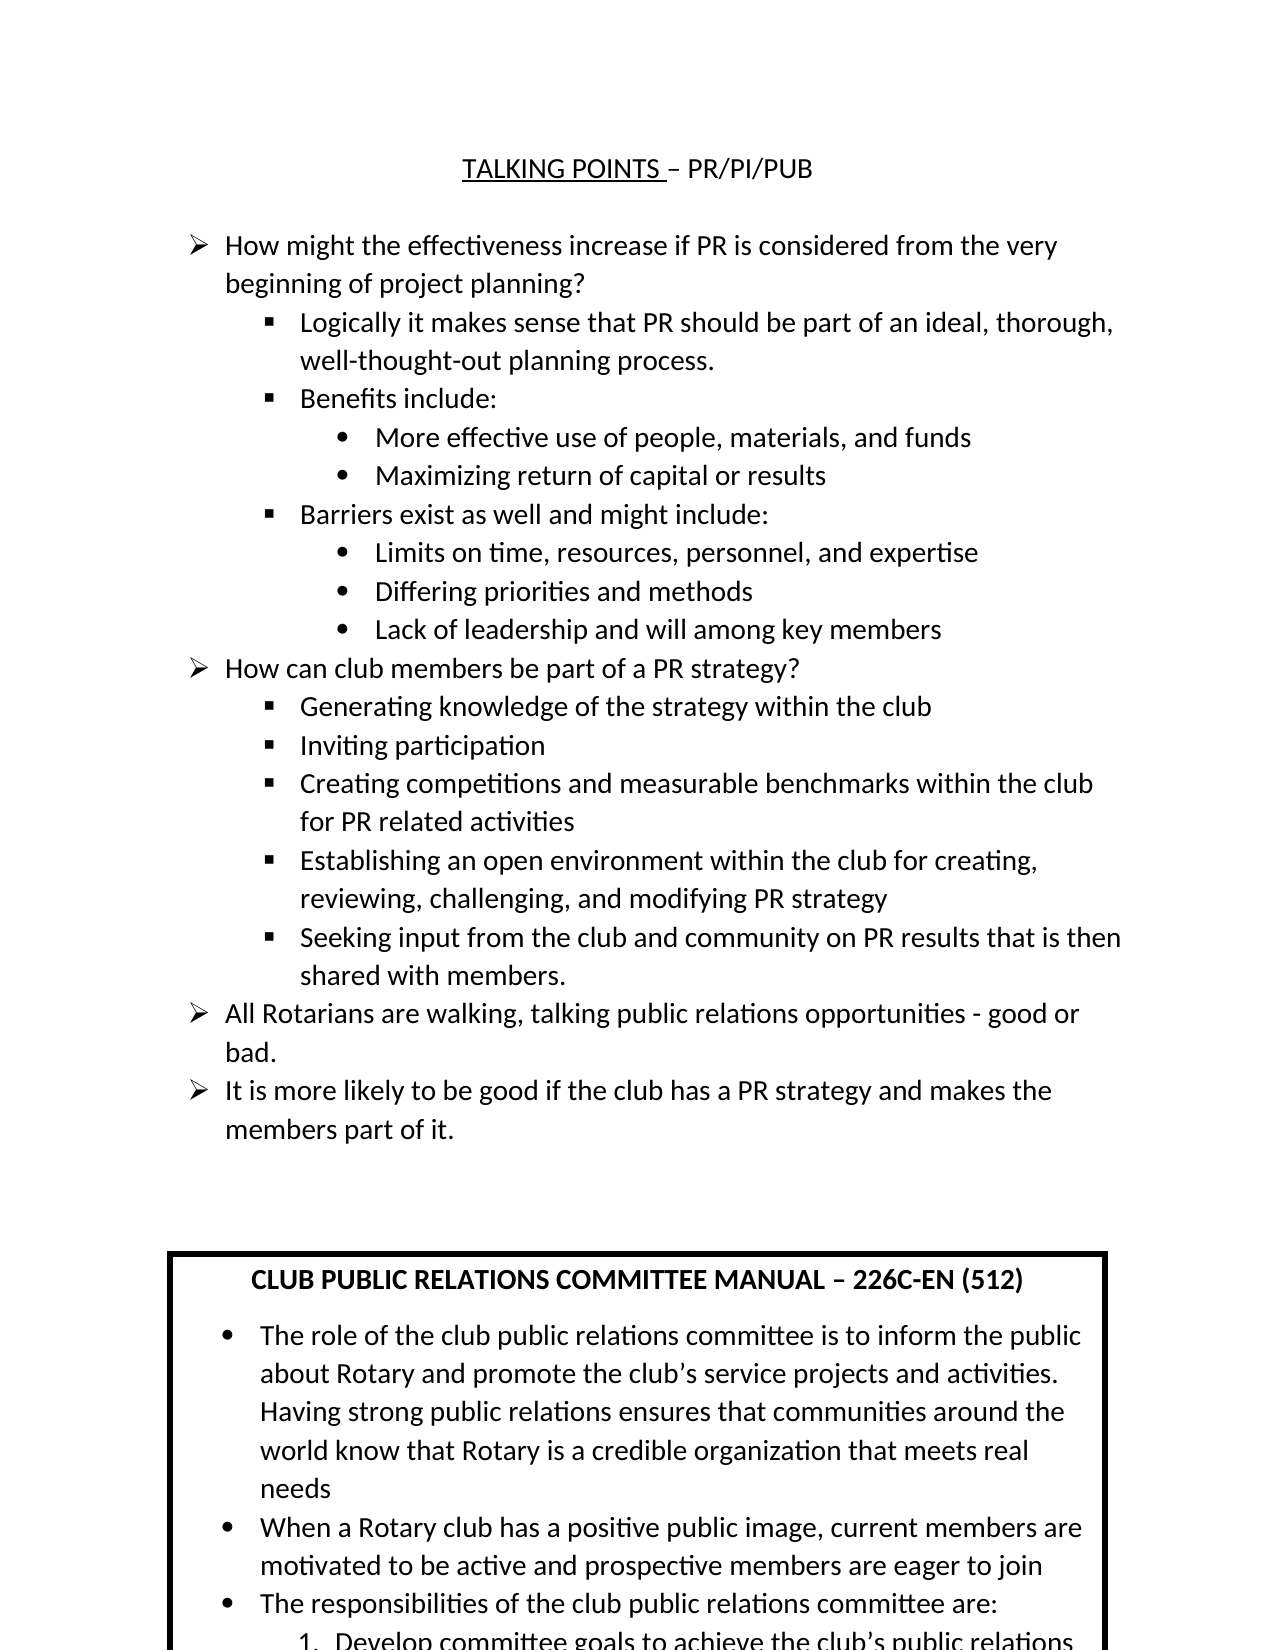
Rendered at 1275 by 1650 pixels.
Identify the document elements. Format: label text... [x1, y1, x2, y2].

list How might the effectiveness increase if PR is considered from the very beginning of project planning? [187, 227, 1125, 301]
list Maximizing return of capital or results [337, 457, 1125, 493]
list All Rotarians are walking, talking public relations opportunities - good or bad. [187, 996, 1125, 1070]
list Differing priorities and methods [337, 573, 1125, 608]
list It is more likely to be good if the club has a PR strategy and makes the members part of it. [187, 1072, 1125, 1147]
list Barriers exist as well and might include: [262, 496, 1125, 532]
list Inviting participation [262, 727, 1125, 762]
list Lack of leadership and will among key members [337, 611, 1125, 647]
list Limits on time, resources, personnel, and expertise [337, 534, 1125, 570]
list Seeking input from the club and community on PR results that is then shared with members. [262, 919, 1125, 993]
list Creating competitions and measurable benchmarks within the club for PR related activities [262, 765, 1125, 839]
text TALKING POINTS – PR/PI/PUB [150, 150, 1125, 186]
list Logically it makes sense that PR should be part of an ideal, thorough, well-thought-out planning process. [262, 304, 1125, 378]
list More effective use of people, materials, and funds [337, 419, 1125, 455]
list Generating knowledge of the strategy within the club [262, 688, 1125, 724]
list How can club members be part of a PR strategy? [187, 650, 1125, 685]
list Establishing an open environment within the club for creating, reviewing, challenging, and modifying PR strategy [262, 842, 1125, 916]
list Benefits include: [262, 381, 1125, 416]
